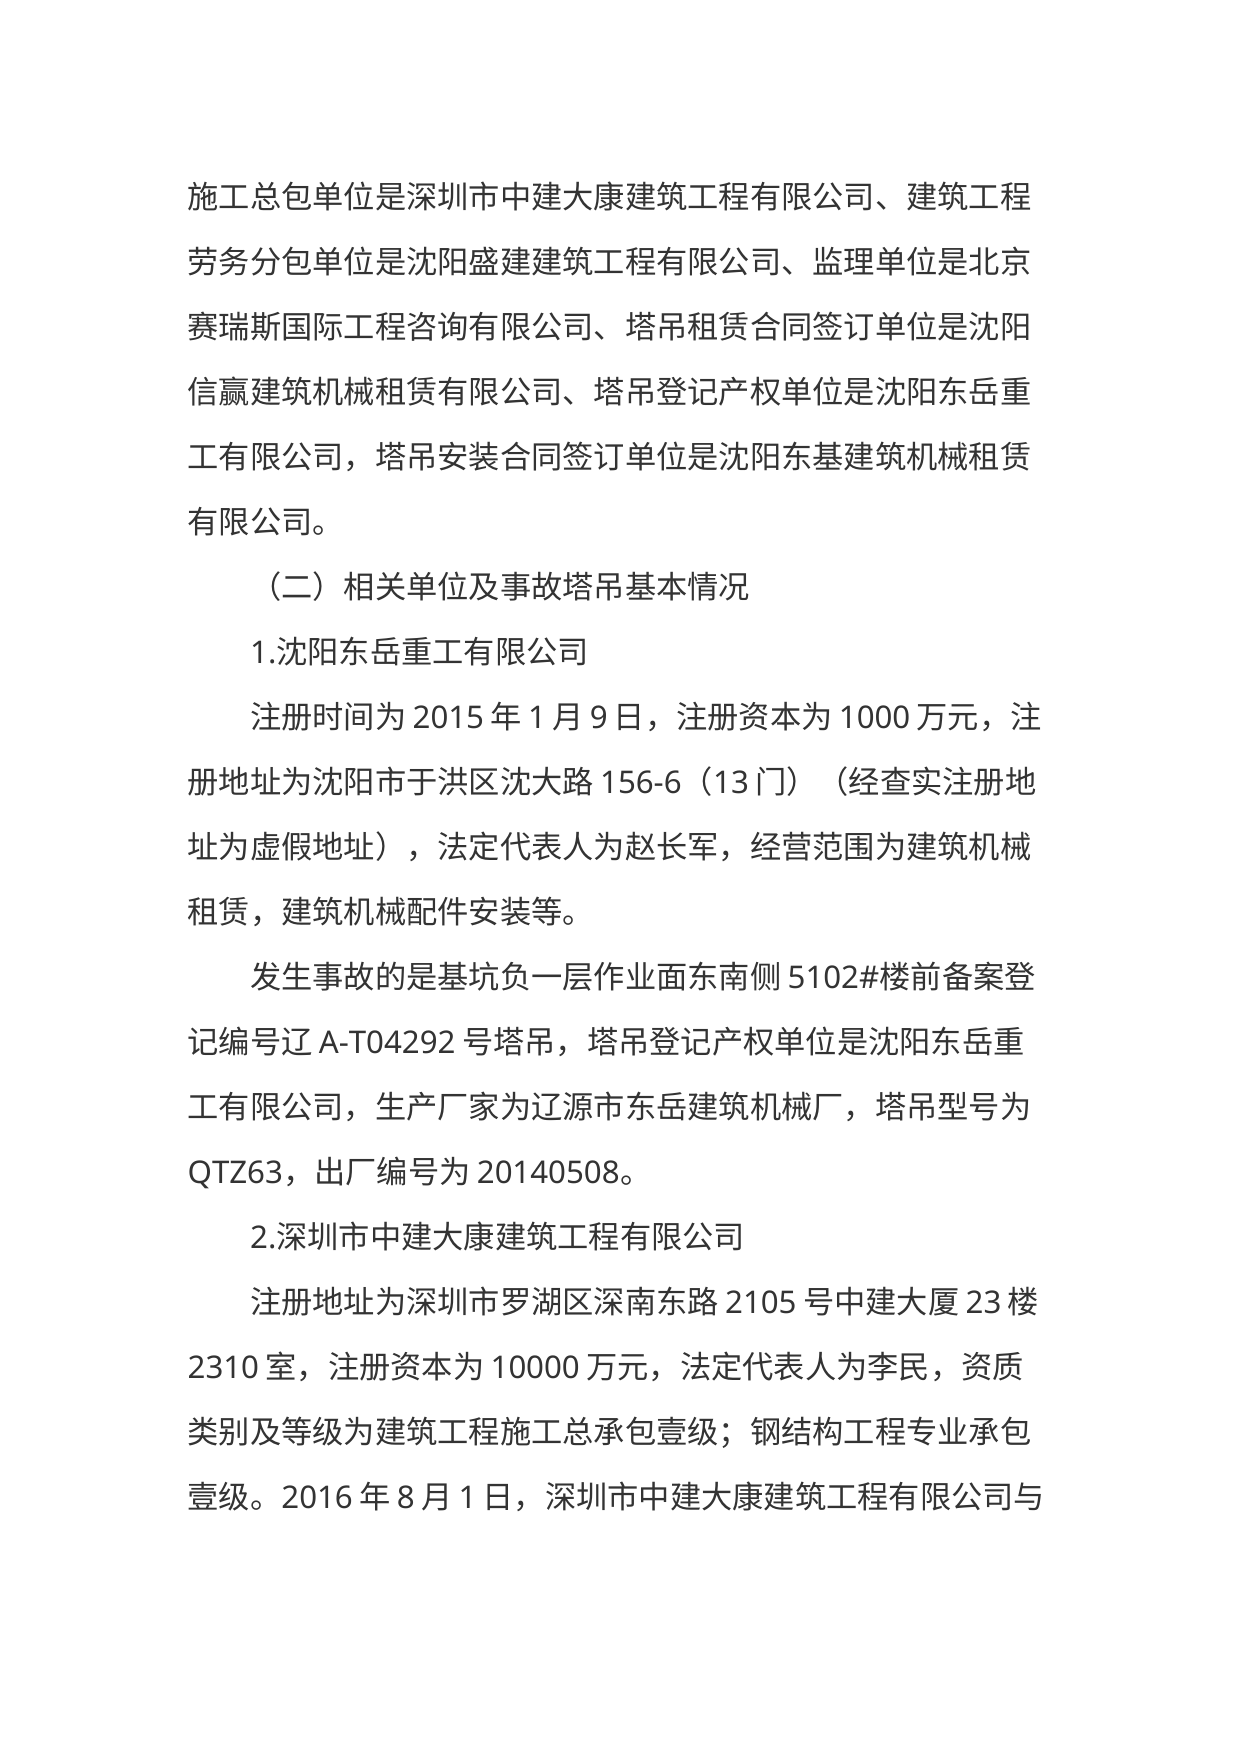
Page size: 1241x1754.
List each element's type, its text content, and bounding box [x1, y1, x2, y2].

text 发生事故的是基坑负一层作业面东南侧5102#楼前备案登记编号辽A-T04292号塔吊，塔吊登记产权单位是沈阳东岳重工有限公司，生产厂家为辽源市东岳建筑机械厂，塔吊型号为QTZ63，出厂编号为20140508。 [187, 942, 1053, 1202]
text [187, 1267, 1053, 1527]
text 注册时间为2015年1月9日，注册资本为1000万元，注册地址为沈阳市于洪区沈大路156-6（13门）（经查实注册地址为虚假地址），法定代表人为赵长军，经营范围为建筑机械租赁，建筑机械配件安装等。 [187, 682, 1053, 942]
text （二）相关单位及事故塔吊基本情况 [187, 552, 1053, 617]
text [187, 162, 1053, 552]
text 2.深圳市中建大康建筑工程有限公司 [187, 1202, 1053, 1267]
text 1.沈阳东岳重工有限公司 [187, 617, 1053, 682]
